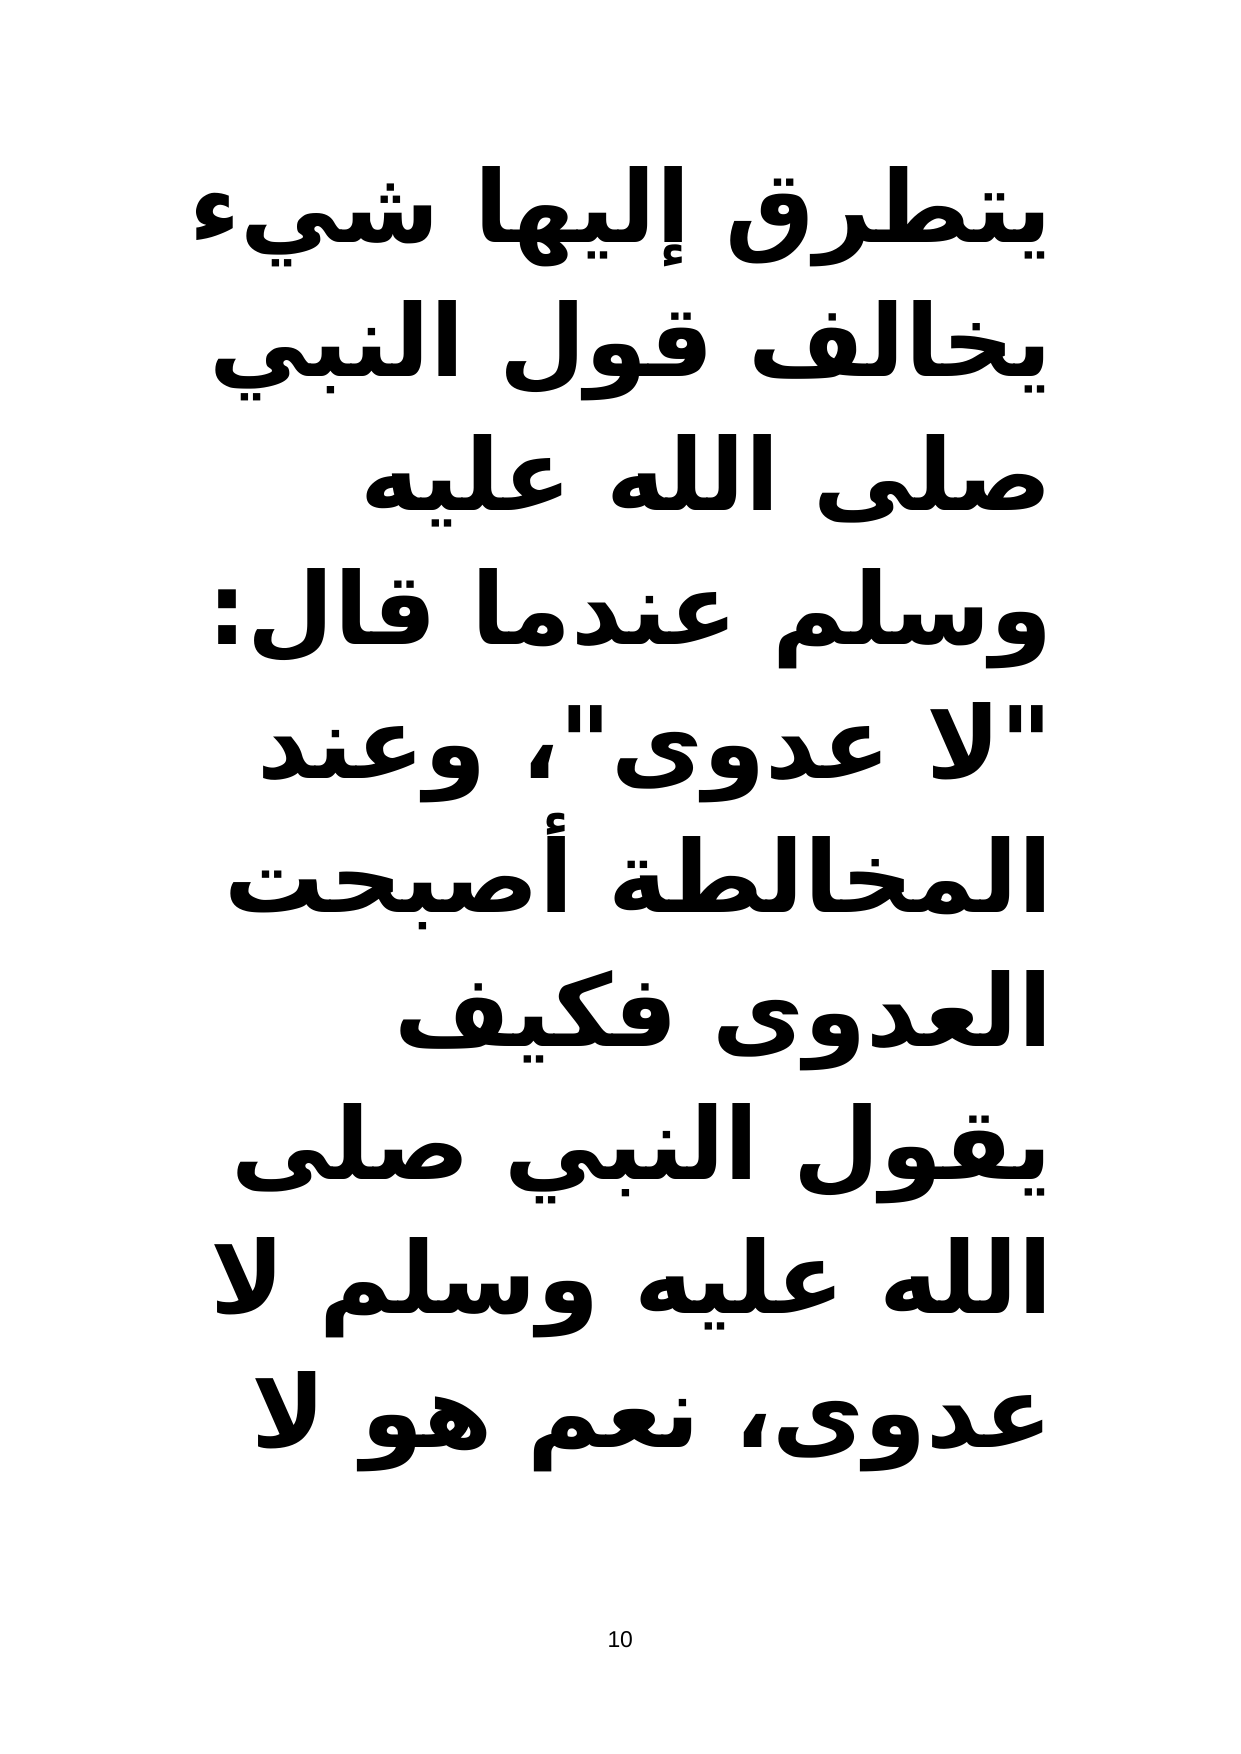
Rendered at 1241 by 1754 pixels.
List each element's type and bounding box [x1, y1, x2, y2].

text [187, 150, 1053, 1471]
